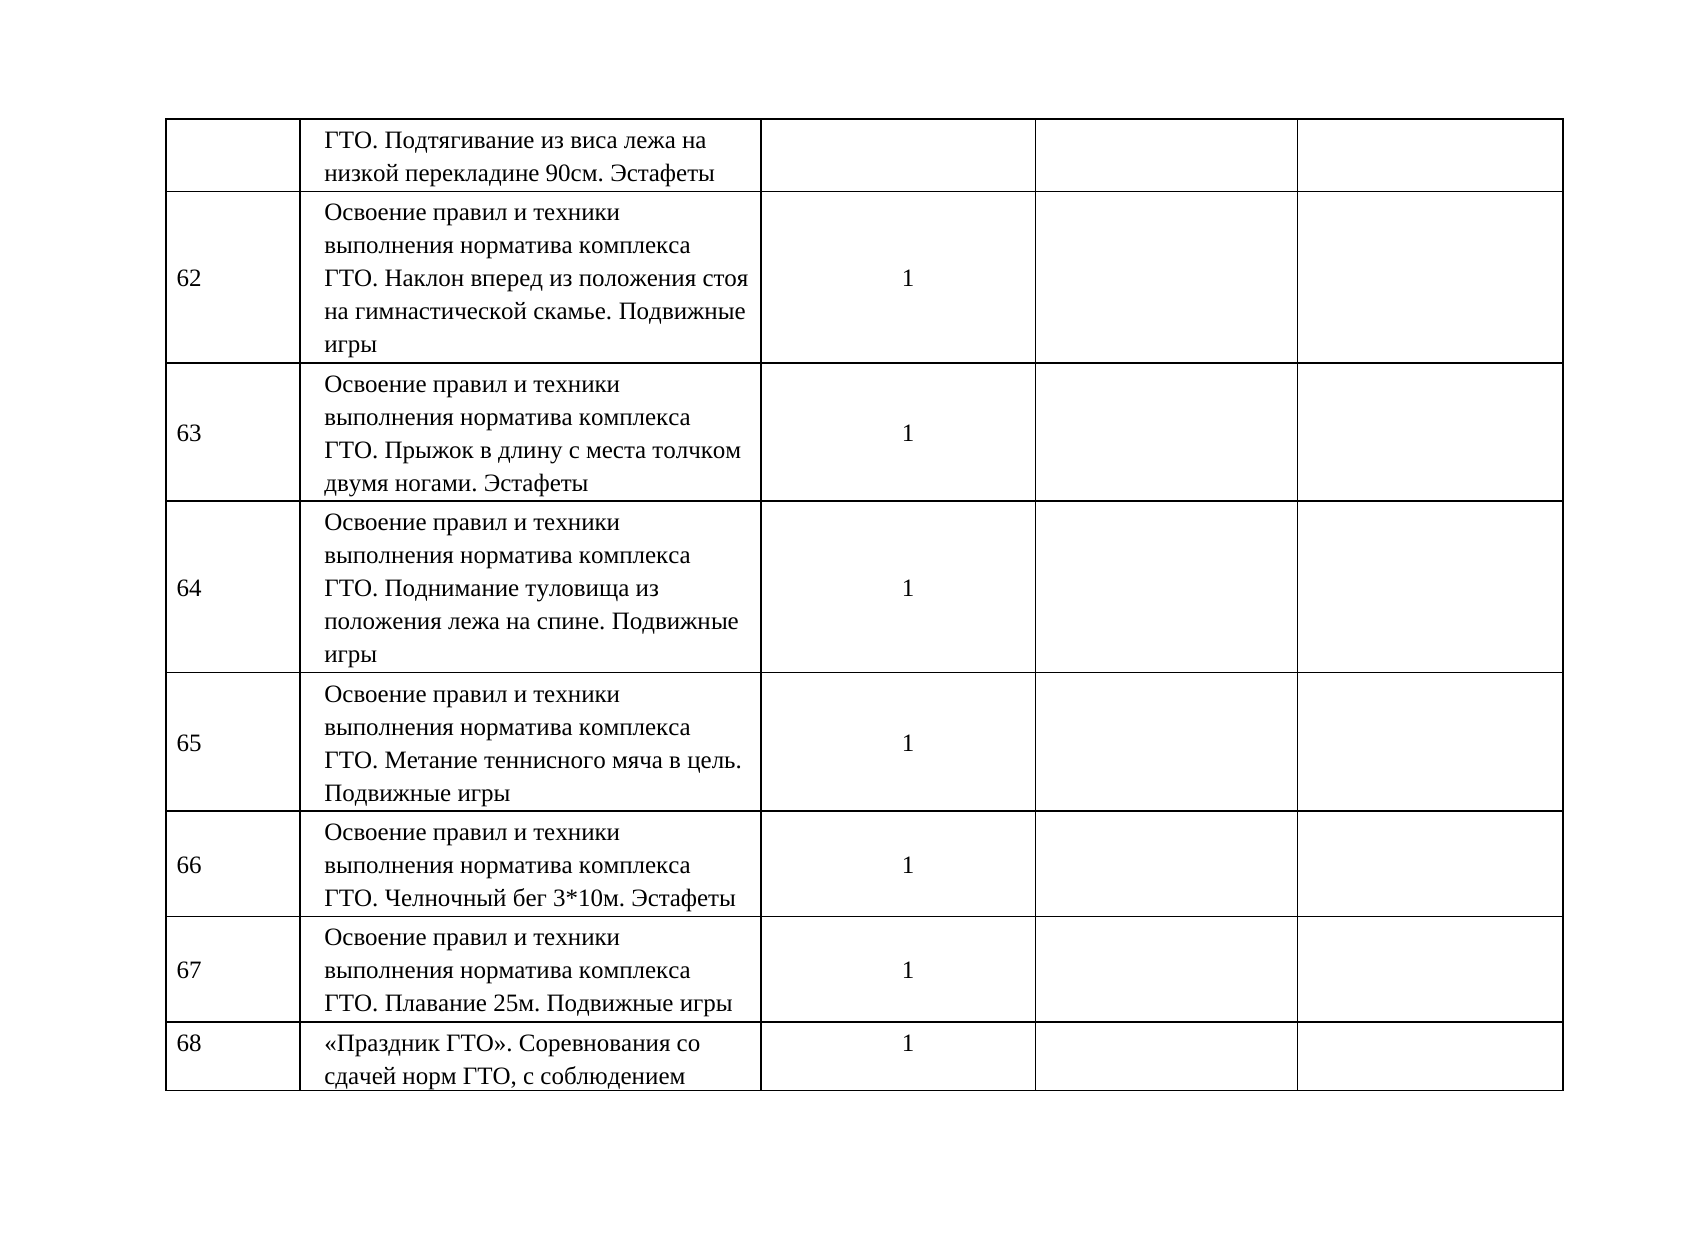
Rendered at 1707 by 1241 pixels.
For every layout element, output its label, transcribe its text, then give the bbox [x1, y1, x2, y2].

table_cell Освоение правил и техники выполнения норматива комплекса ГТО. Челночный бег 3*10м. Эстафеты [301, 812, 760, 916]
table_cell 63 [167, 364, 299, 500]
table_cell 1 [762, 364, 1035, 500]
table_cell Освоение правил и техники выполнения норматива комплекса ГТО. Плавание 25м. Подвижные игры [301, 917, 760, 1021]
table_cell 1 [762, 917, 1035, 1021]
table_cell [1298, 364, 1562, 500]
table_cell [1036, 917, 1297, 1021]
table_cell 1 [762, 120, 1035, 191]
table_cell 1 [762, 812, 1035, 916]
table_cell [1298, 917, 1562, 1021]
table_cell 65 [167, 673, 299, 810]
table_cell 67 [167, 917, 299, 1021]
table_cell 62 [167, 192, 299, 362]
table_cell 1 [762, 673, 1035, 810]
table_cell 1 [762, 502, 1035, 672]
table_cell [1036, 812, 1297, 916]
table_cell [1036, 192, 1297, 362]
table_cell 66 [167, 812, 299, 916]
table_cell [1298, 192, 1562, 362]
table_cell Освоение правил и техники выполнения норматива комплекса ГТО. Наклон вперед из положения стоя на гимнастической скамье. Подвижные игры [301, 192, 760, 362]
table_cell [1298, 502, 1562, 672]
table_cell [1298, 812, 1562, 916]
table_cell [1298, 673, 1562, 810]
table_cell 64 [167, 502, 299, 672]
table_cell Освоение правил и техники выполнения норматива комплекса ГТО. Метание теннисного мяча в цель. Подвижные игры [301, 673, 760, 810]
table_cell [1298, 1023, 1562, 1090]
table_cell Освоение правил и техники выполнения норматива комплекса ГТО. Поднимание туловища из положения лежа на спине. Подвижные игры [301, 502, 760, 672]
table_cell 1 [762, 192, 1035, 362]
table_cell 61 [167, 120, 299, 191]
table_cell 1 [762, 1023, 1035, 1090]
table_cell [1036, 502, 1297, 672]
table_cell 68 [167, 1023, 299, 1090]
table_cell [301, 1023, 760, 1090]
table_cell [1036, 120, 1297, 191]
table_cell [1298, 120, 1562, 191]
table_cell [301, 120, 760, 191]
table_cell Освоение правил и техники выполнения норматива комплекса ГТО. Прыжок в длину с места толчком двумя ногами. Эстафеты [301, 364, 760, 500]
table_cell [1036, 364, 1297, 500]
table_cell [1036, 673, 1297, 810]
table_cell [1036, 1023, 1297, 1090]
